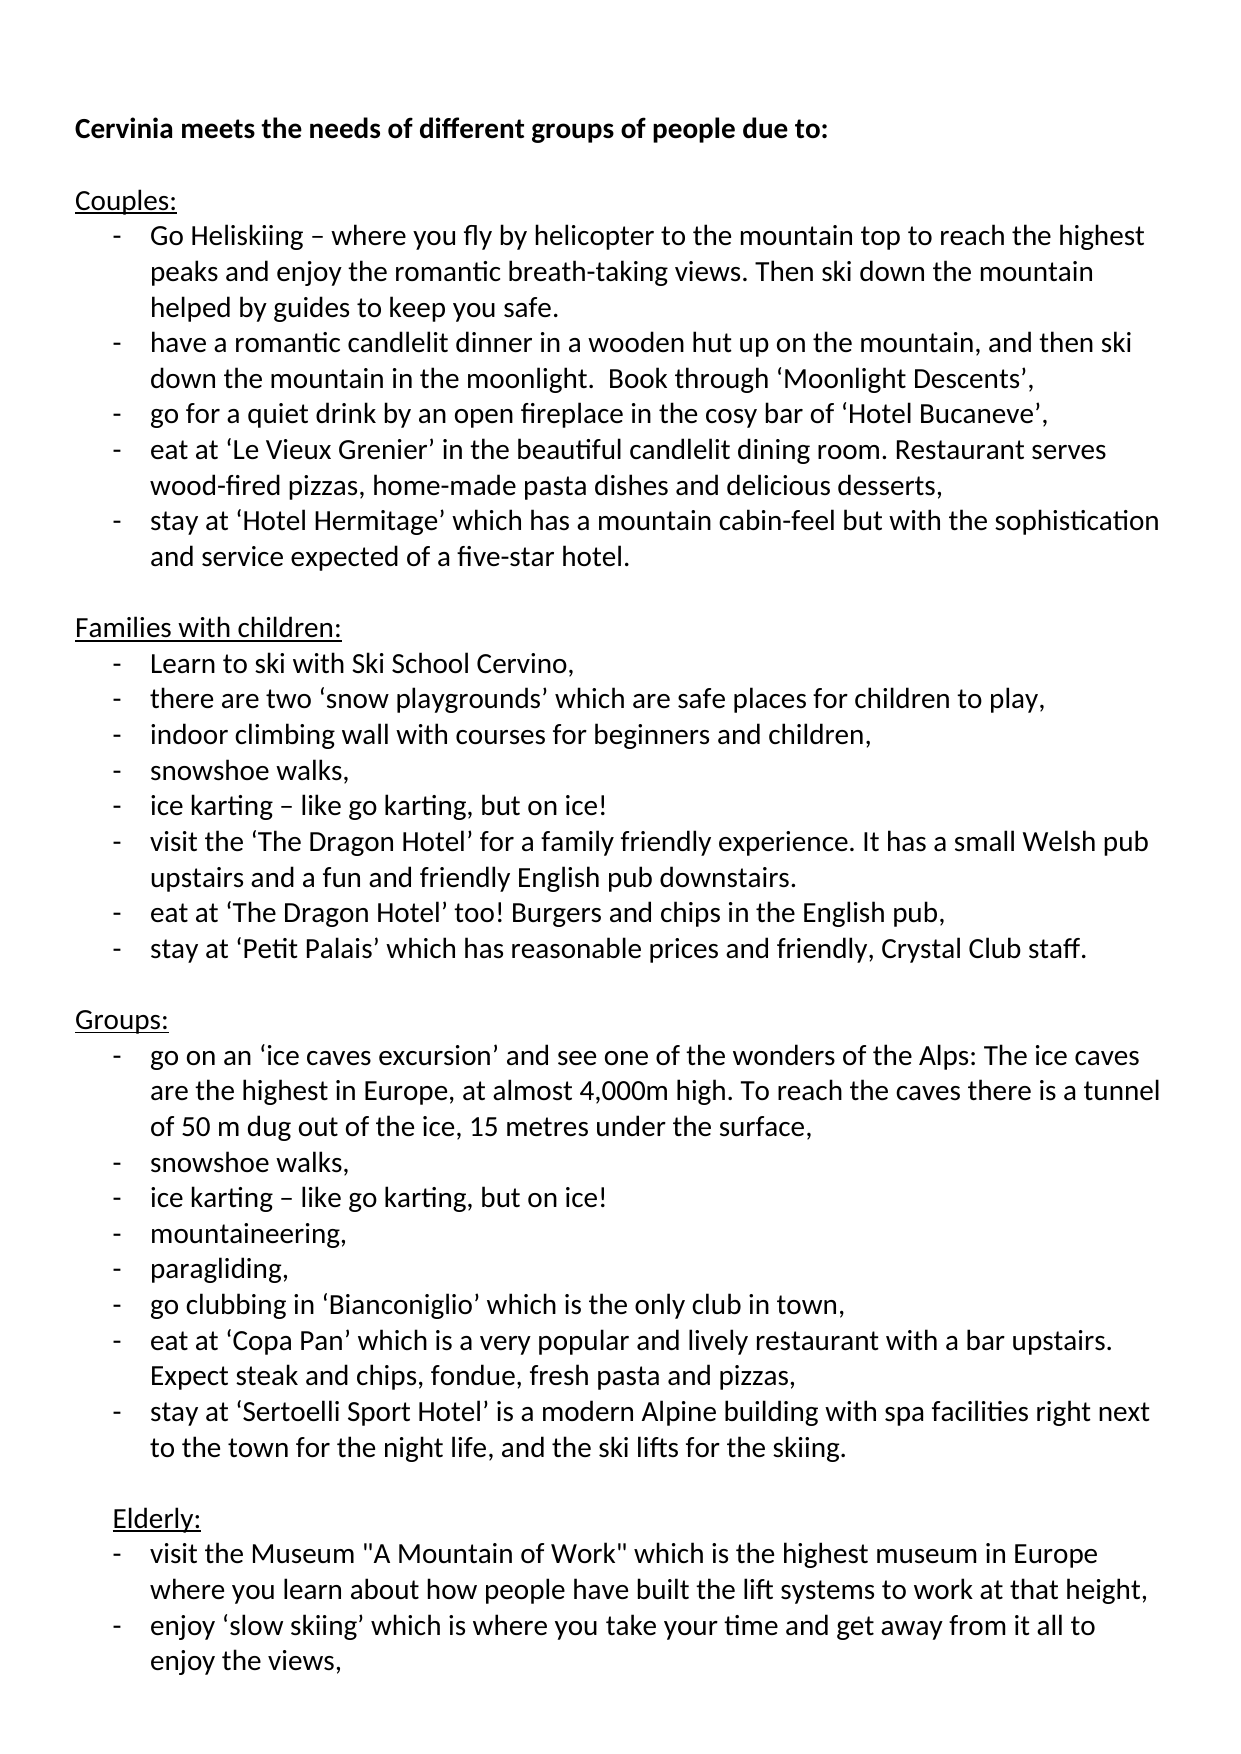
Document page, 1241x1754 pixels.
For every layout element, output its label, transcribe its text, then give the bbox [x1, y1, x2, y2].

list snowshoe walks, [112, 1144, 1165, 1179]
list stay at ‘Hotel Hermitage’ which has a mountain cabin-feel but with the sophistication and service expected of a five-star hotel. [112, 502, 1165, 574]
text Groups: [75, 1001, 1165, 1037]
text Families with children: [75, 609, 1165, 645]
list have a romantic candlelit dinner in a wooden hut up on the mountain, and then ski down the mountain in the moonlight. Book through ‘Moonlight Descents’, [112, 324, 1165, 396]
list enjoy ‘slow skiing’ which is where you take your time and get away from it all to enjoy the views, [112, 1607, 1165, 1678]
list stay at ‘Petit Palais’ which has reasonable prices and friendly, Crystal Club staff. [112, 930, 1165, 966]
list visit the Museum "A Mountain of Work" which is the highest museum in Europe where you learn about how people have built the lift systems to work at that height, [112, 1536, 1165, 1607]
list snowshoe walks, [112, 752, 1165, 787]
list eat at ‘Copa Pan’ which is a very popular and lively restaurant with a bar upstairs. Expect steak and chips, fondue, fresh pasta and pizzas, [112, 1322, 1165, 1393]
list ice karting – like go karting, but on ice! [112, 1179, 1165, 1215]
list indoor climbing wall with courses for beginners and children, [112, 716, 1165, 752]
list eat at ‘The Dragon Hotel’ too! Burgers and chips in the English pub, [112, 894, 1165, 930]
list mountaineering, [112, 1215, 1165, 1251]
list go clubbing in ‘Bianconiglio’ which is the only club in town, [112, 1286, 1165, 1322]
list Learn to ski with Ski School Cervino, [112, 645, 1165, 681]
list Go Heliskiing – where you fly by helicopter to the mountain top to reach the highest peaks and enjoy the romantic breath-taking views. Then ski down the mountain helped by guides to keep you safe. [112, 217, 1165, 324]
text Cervinia meets the needs of different groups of people due to: [75, 111, 1165, 146]
list go for a quiet drink by an open fireplace in the cosy bar of ‘Hotel Bucaneve’, [112, 396, 1165, 431]
text Couples: [75, 182, 1165, 217]
list eat at ‘Le Vieux Grenier’ in the beautiful candlelit dining room. Restaurant serves wood-fired pizzas, home-made pasta dishes and delicious desserts, [112, 431, 1165, 502]
list visit the ‘The Dragon Hotel’ for a family friendly experience. It has a small Welsh pub upstairs and a fun and friendly English pub downstairs. [112, 823, 1165, 894]
list paragliding, [112, 1251, 1165, 1286]
list ice karting – like go karting, but on ice! [112, 787, 1165, 823]
list there are two ‘snow playgrounds’ which are safe places for children to play, [112, 681, 1165, 716]
list go on an ‘ice caves excursion’ and see one of the wonders of the Alps: The ice caves are the highest in Europe, at almost 4,000m high. To reach the caves there is a tunnel of 50 m dug out of the ice, 15 metres under the surface, [112, 1037, 1165, 1144]
list stay at ‘Sertoelli Sport Hotel’ is a modern Alpine building with spa facilities right next to the town for the night life, and the ski lifts for the skiing. [112, 1393, 1165, 1464]
text Elderly: [112, 1500, 1165, 1536]
